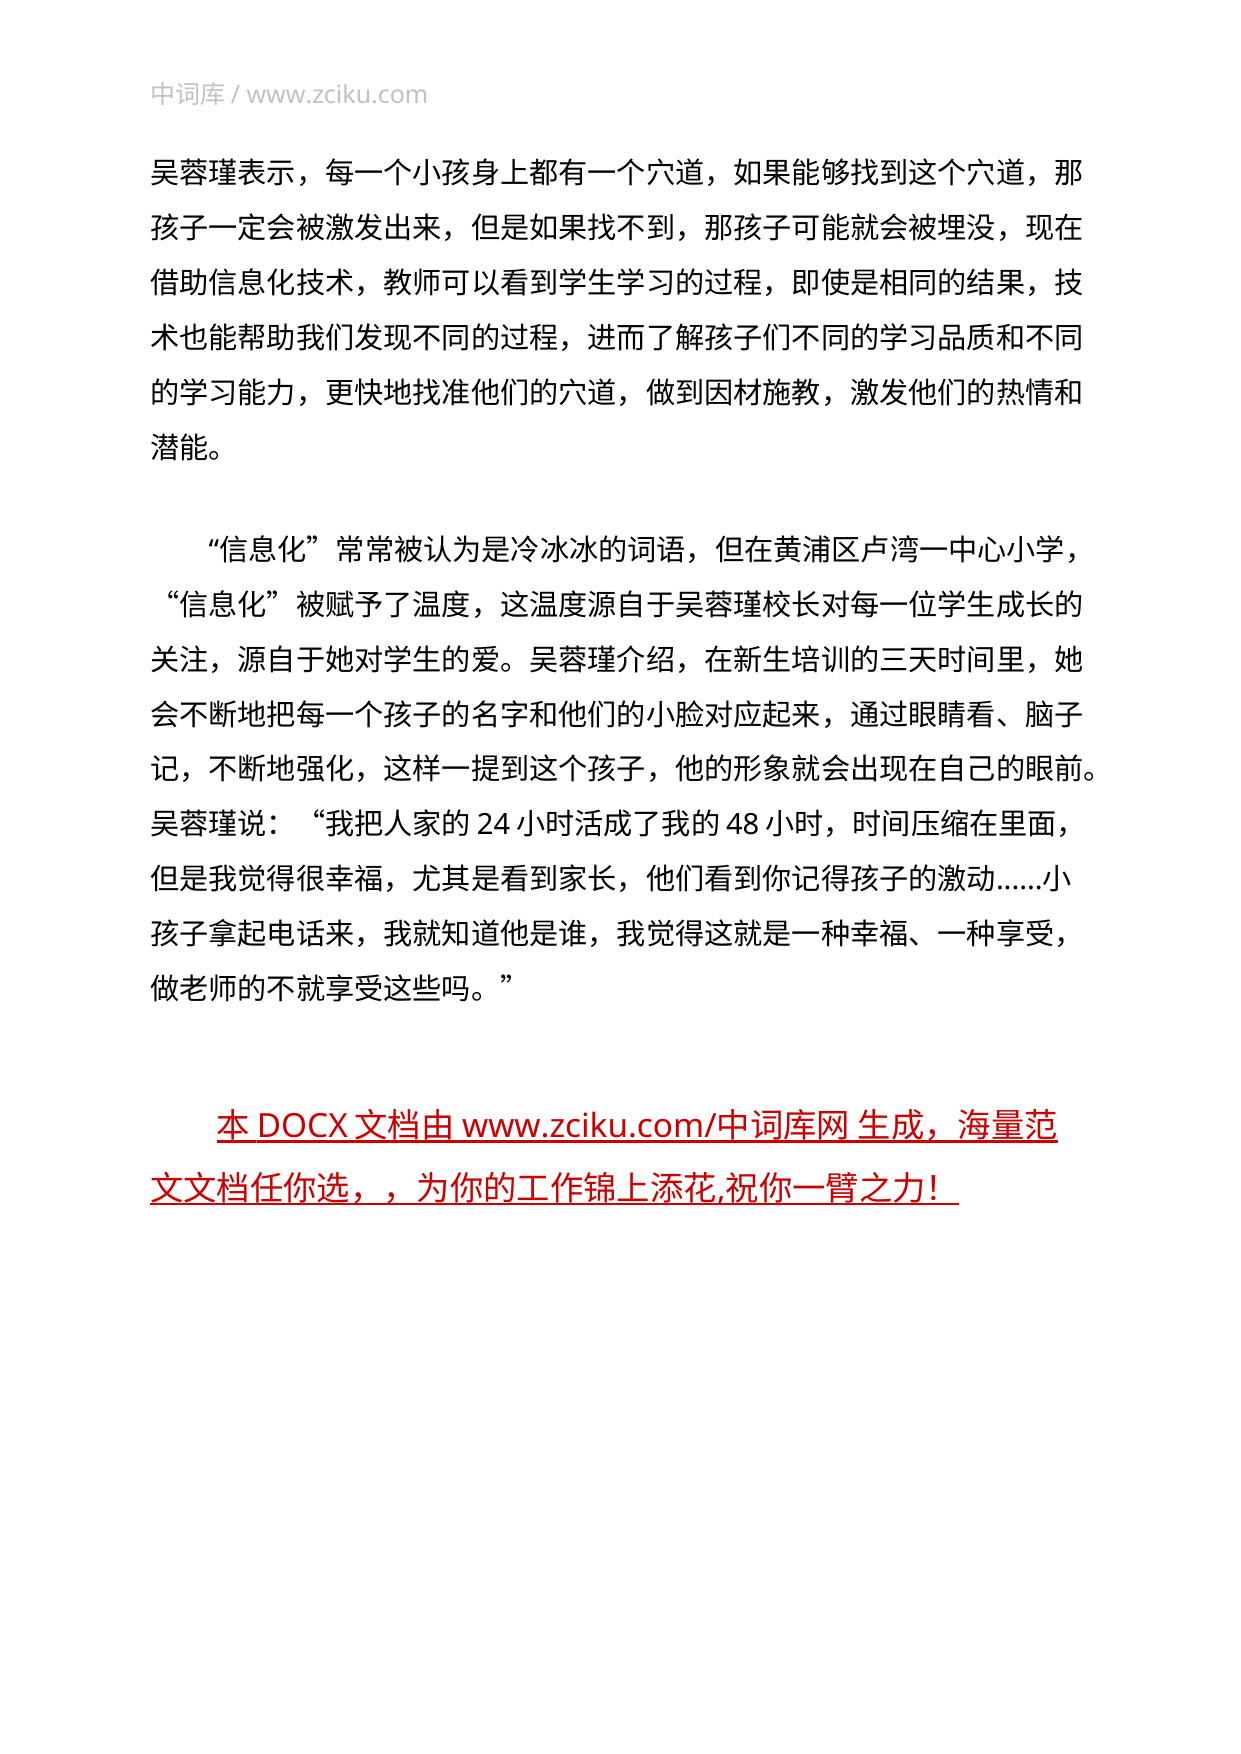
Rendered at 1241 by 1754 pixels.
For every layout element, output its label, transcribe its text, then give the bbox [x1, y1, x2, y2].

text “信息化”常常被认为是冷冰冰的词语，但在黄浦区卢湾一中心小学，“信息化”被赋予了温度，这温度源自于吴蓉瑾校长对每一位学生成长的关注，源自于她对学生的爱。吴蓉瑾介绍，在新生培训的三天时间里，她会不断地把每一个孩子的名字和他们的小脸对应起来，通过眼睛看、脑子记，不断地强化，这样一提到这个孩子，他的形象就会出现在自己的眼前。吴蓉瑾说：“我把人家的24小时活成了我的48小时，时间压缩在里面，但是我觉得很幸福，尤其是看到家长，他们看到你记得孩子的激动......小孩子拿起电话来，我就知道他是谁，我觉得这就是一种幸福、一种享受，做老师的不就享受这些吗。” [150, 526, 1090, 1008]
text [150, 150, 1090, 467]
text 本DOCX文档由 www.zciku.com/中词库网 生成，海量范文文档任你选，，为你的工作锦上添花,祝你一臂之力！ [150, 1099, 1090, 1210]
